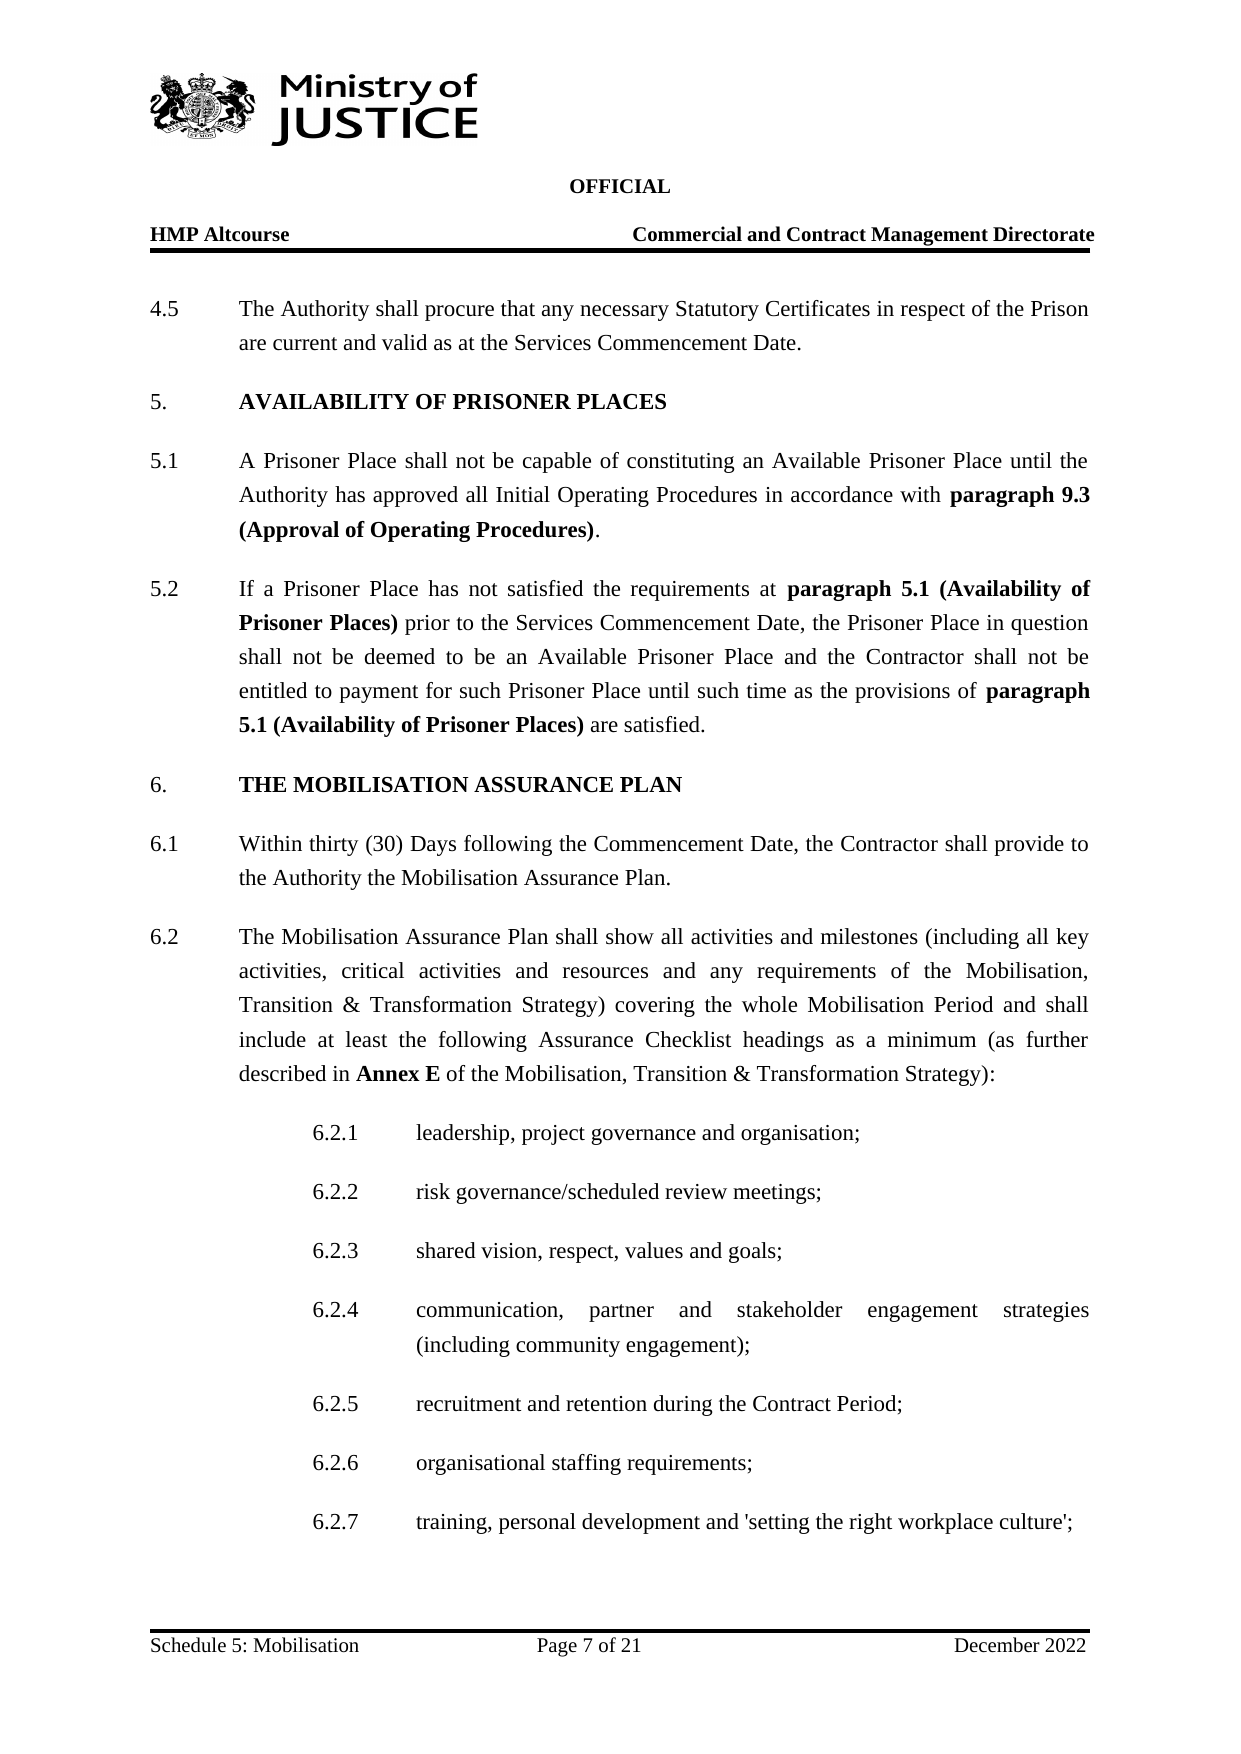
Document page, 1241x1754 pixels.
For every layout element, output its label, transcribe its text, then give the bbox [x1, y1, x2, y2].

text A Prisoner Place shall not be capable of constituting an Available Prisoner Place until the Authority has approved all Initial Operating Procedures in accordance with paragraph 9.3 (Approval of Operating Procedures). [150, 447, 1090, 542]
text shared vision, respect, values and goals; [312, 1237, 1090, 1264]
text If a Prisoner Place has not satisfied the requirements at paragraph 5.1 (Availability of Prisoner Places) prior to the Services Commencement Date, the Prisoner Place in question shall not be deemed to be an Available Prisoner Place and the Contractor shall not be entitled to payment for such Prisoner Place until such time as the provisions of paragraph 5.1 (Availability of Prisoner Places) are satisfied. [150, 575, 1090, 738]
text training, personal development and 'setting the right workplace culture'; [312, 1508, 1090, 1534]
text The Authority shall procure that any necessary Statutory Certificates in respect of the Prison are current and valid as at the Services Commencement Date. [150, 295, 1090, 355]
text communication, partner and stakeholder engagement strategies (including community engagement); [312, 1296, 1090, 1357]
text recruitment and retention during the Contract Period; [312, 1390, 1090, 1416]
text organisational staffing requirements; [312, 1449, 1090, 1475]
text risk governance/scheduled review meetings; [312, 1178, 1090, 1204]
text The Mobilisation Assurance Plan shall show all activities and milestones (including all key activities, critical activities and resources and any requirements of the Mobilisation, Transition & Transformation Strategy) covering the whole Mobilisation Period and shall include at least the following Assurance Checklist headings as a minimum (as further described in Annex E of the Mobilisation, Transition & Transformation Strategy): [150, 923, 1090, 1086]
text AVAILABILITY OF PRISONER PLACES [150, 388, 1090, 414]
picture [150, 73, 478, 146]
text THE MOBILISATION ASSURANCE PLAN [150, 771, 1090, 797]
text leadership, project governance and organisation; [312, 1119, 1090, 1145]
text Within thirty (30) Days following the Commencement Date, the Contractor shall provide to the Authority the Mobilisation Assurance Plan. [150, 830, 1090, 890]
